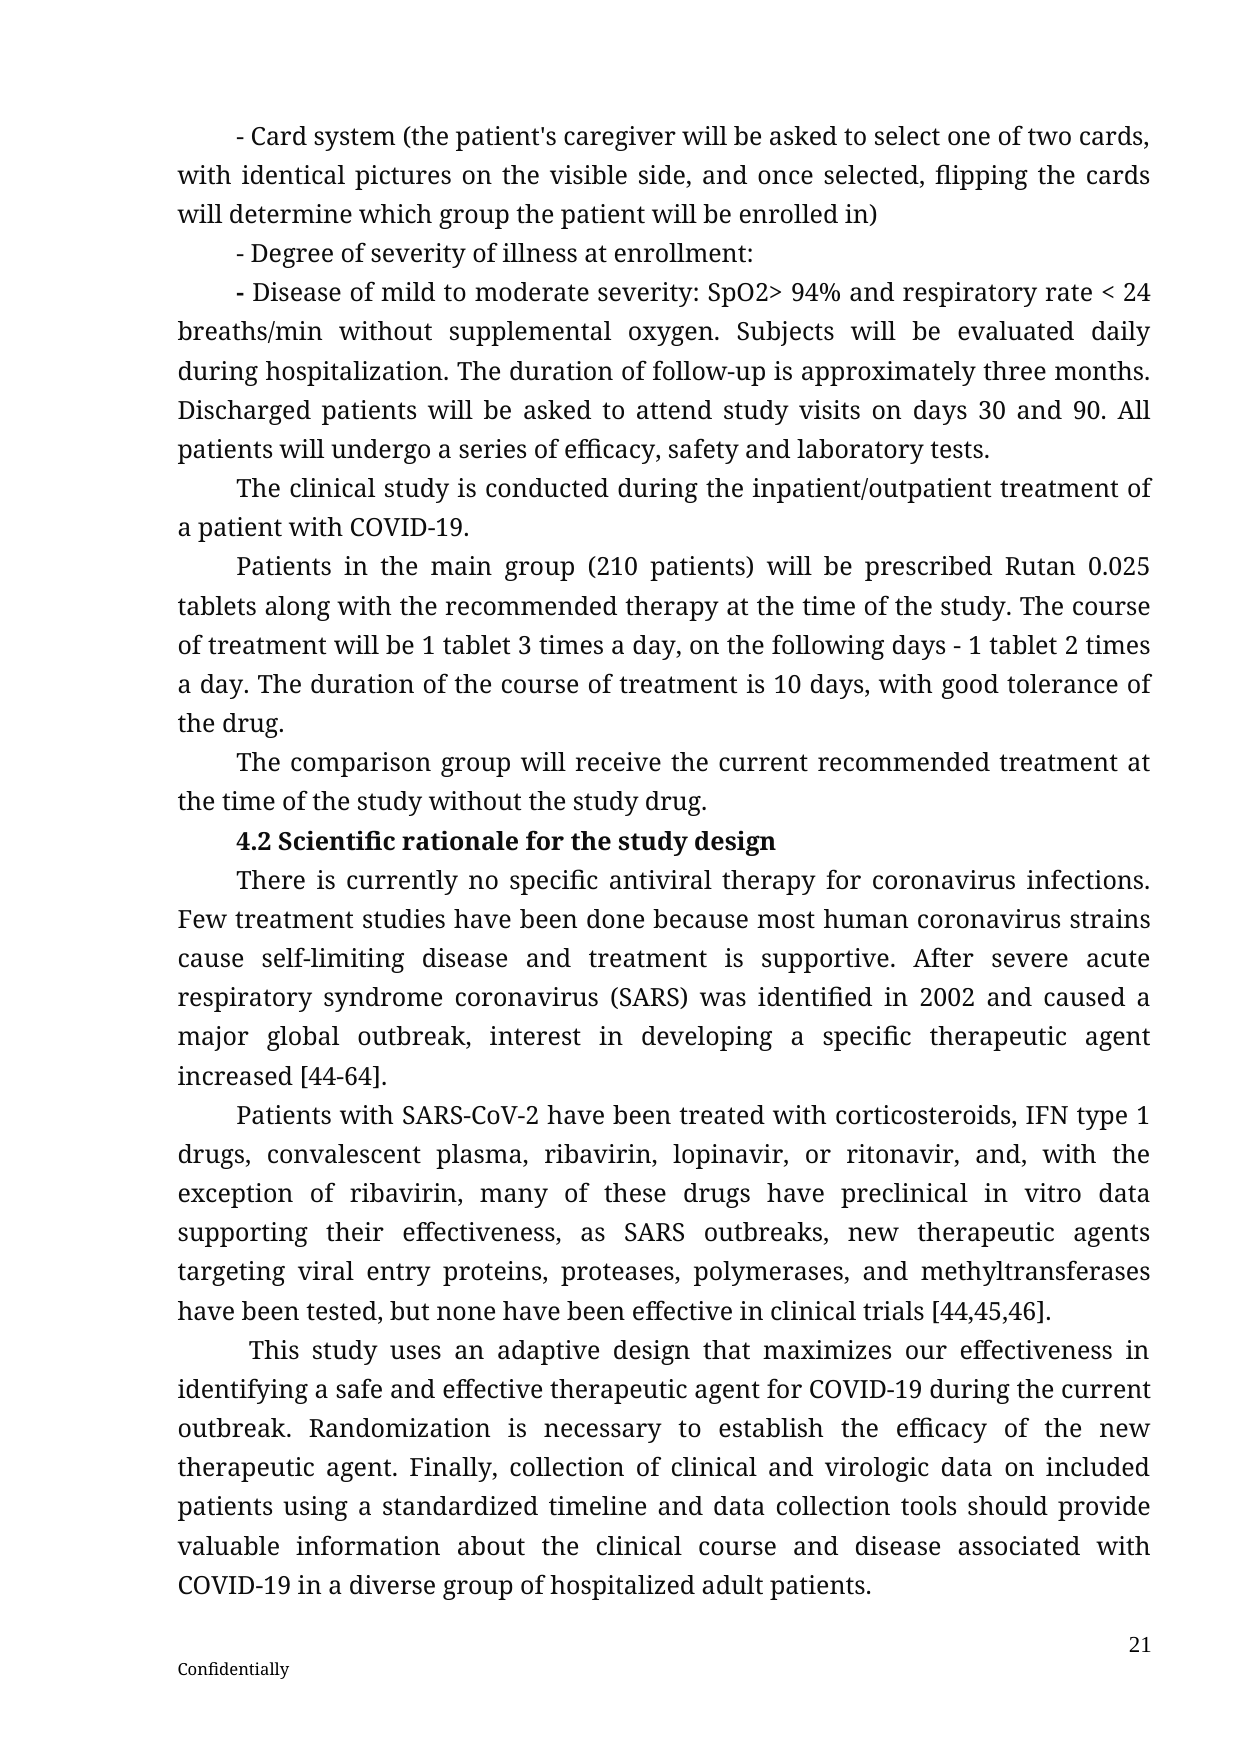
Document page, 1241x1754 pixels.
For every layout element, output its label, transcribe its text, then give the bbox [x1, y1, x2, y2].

text There is currently no specific antiviral therapy for coronavirus infections. Few treatment studies have been done because most human coronavirus strains cause self-limiting disease and treatment is supportive. After severe acute respiratory syndrome coronavirus (SARS) was identified in 2002 and caused a major global outbreak, interest in developing a specific therapeutic agent increased [44-64]. [177, 862, 1152, 1092]
text 4.2 Scientific rationale for the study design [177, 823, 1152, 857]
text This study uses an adaptive design that maximizes our effectiveness in identifying a safe and effective therapeutic agent for COVID-19 during the current outbreak. Randomization is necessary to establish the efficacy of the new therapeutic agent. Finally, collection of clinical and virologic data on included patients using a standardized timeline and data collection tools should provide valuable information about the clinical course and disease associated with COVID-19 in a diverse group of hospitalized adult patients. [177, 1332, 1152, 1601]
text - Card system (the patient's caregiver will be asked to select one of two cards, with identical pictures on the visible side, and once selected, flipping the cards will determine which group the patient will be enrolled in) [177, 118, 1152, 231]
text Patients with SARS-CoV-2 have been treated with corticosteroids, IFN type 1 drugs, convalescent plasma, ribavirin, lopinavir, or ritonavir, and, with the exception of ribavirin, many of these drugs have preclinical in vitro data supporting their effectiveness, as SARS outbreaks, new therapeutic agents targeting viral entry proteins, proteases, polymerases, and methyltransferases have been tested, but none have been effective in clinical trials [44,45,46]. [177, 1097, 1152, 1327]
text - Disease of mild to moderate severity: SpO2> 94% and respiratory rate < 24 breaths/min without supplemental oxygen. Subjects will be evaluated daily during hospitalization. The duration of follow-up is approximately three months. Discharged patients will be asked to attend study visits on days 30 and 90. All patients will undergo a series of efficacy, safety and laboratory tests. [177, 275, 1152, 466]
text The comparison group will receive the current recommended treatment at the time of the study without the study drug. [177, 745, 1152, 818]
text The clinical study is conducted during the inpatient/outpatient treatment of a patient with COVID-19. [177, 471, 1152, 544]
text - Degree of severity of illness at enrollment: [177, 236, 1152, 270]
text Patients in the main group (210 patients) will be prescribed Rutan 0.025 tablets along with the recommended therapy at the time of the study. The course of treatment will be 1 tablet 3 times a day, on the following days - 1 tablet 2 times a day. The duration of the course of treatment is 10 days, with good tolerance of the drug. [177, 549, 1152, 740]
